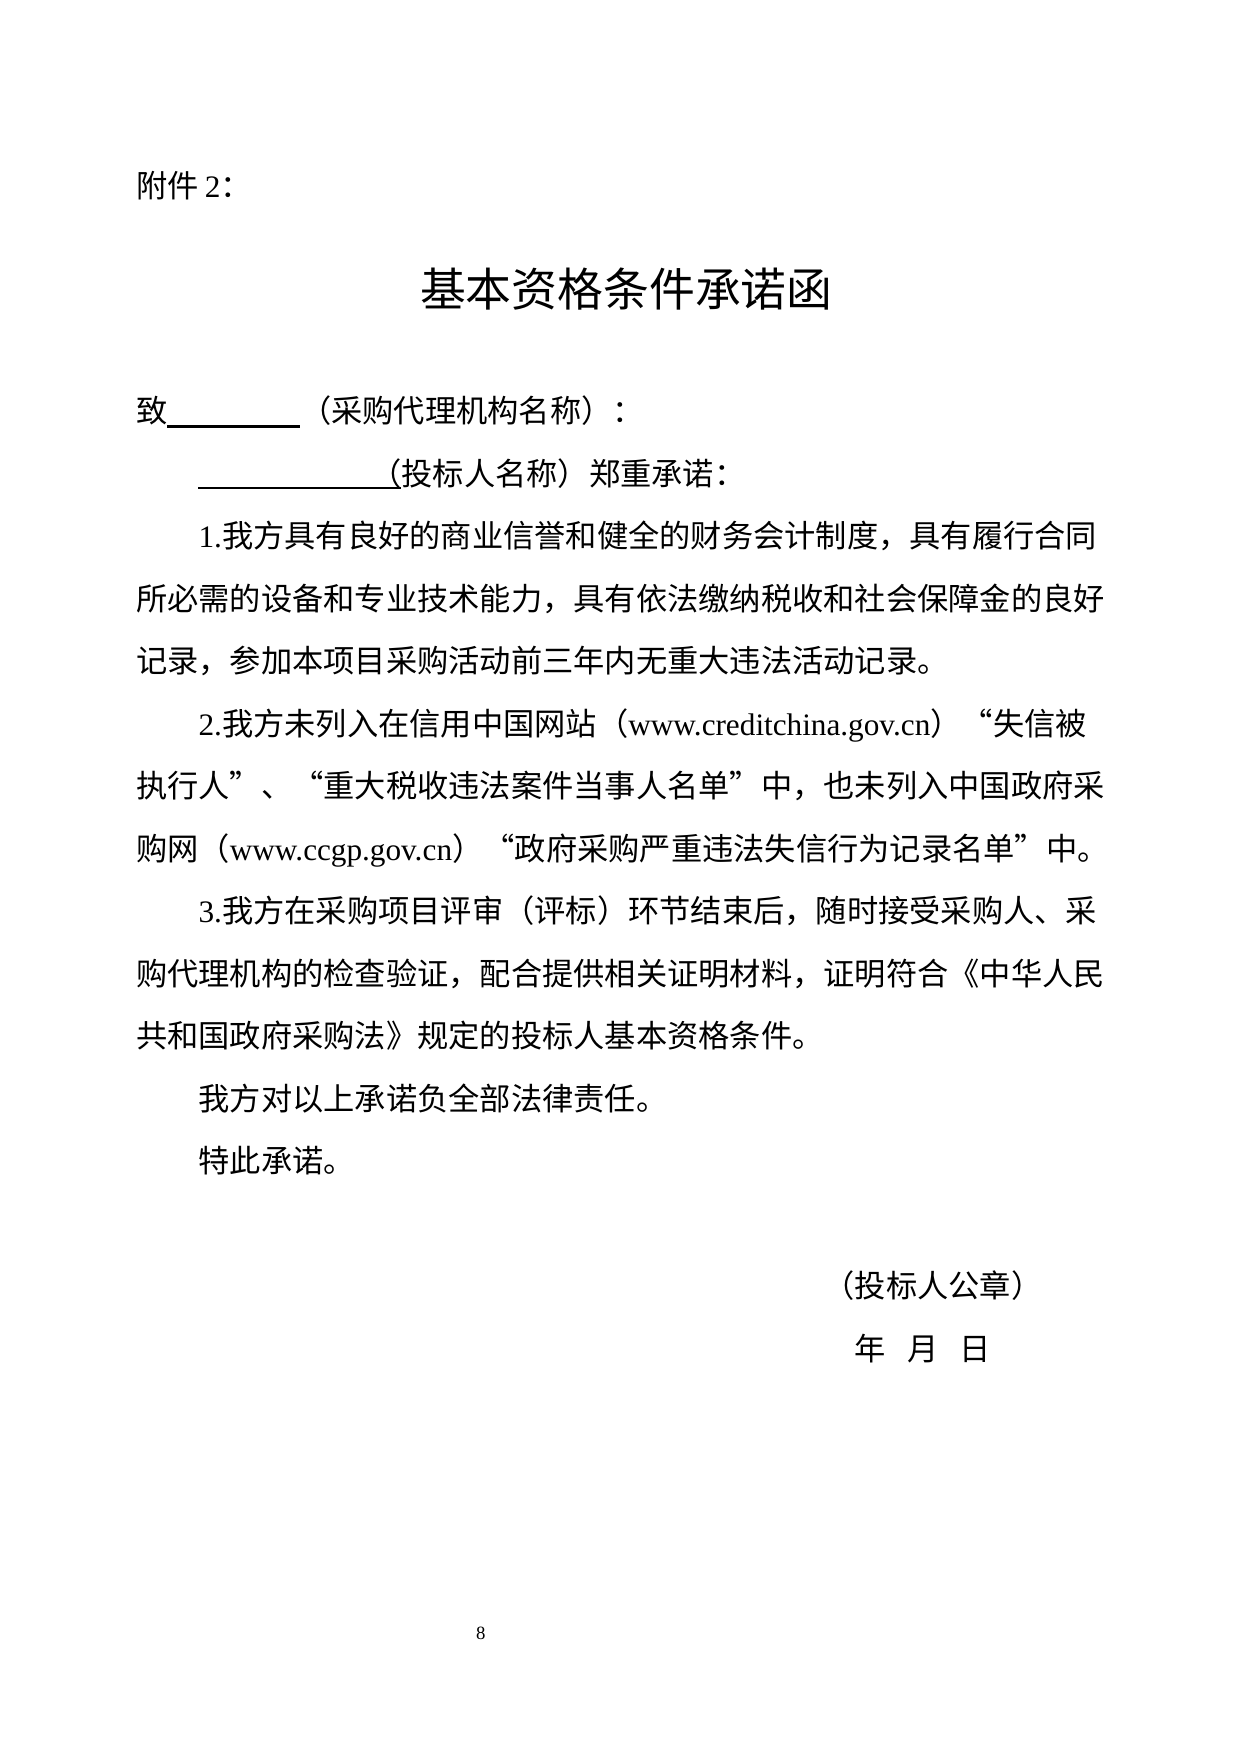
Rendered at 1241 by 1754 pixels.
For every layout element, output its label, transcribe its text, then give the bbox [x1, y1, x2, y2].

text 1.我方具有良好的商业信誉和健全的财务会计制度，具有履行合同所必需的设备和专业技术能力，具有依法缴纳税收和社会保障金的良好记录，参加本项目采购活动前三年内无重大违法活动记录。 [136, 498, 1116, 685]
text （投标人公章） [136, 1248, 1116, 1310]
text 年 月 日 [136, 1310, 1116, 1373]
text 致 （采购代理机构名称）： [136, 373, 1116, 435]
text 附件2： [136, 144, 1116, 223]
text 3.我方在采购项目评审（评标）环节结束后，随时接受采购人、采购代理机构的检查验证，配合提供相关证明材料，证明符合《中华人民共和国政府采购法》规定的投标人基本资格条件。 [136, 873, 1116, 1060]
text （投标人名称）郑重承诺： [136, 435, 1116, 498]
text 基本资格条件承诺函 [136, 262, 1116, 318]
text 2.我方未列入在信用中国网站（www.creditchina.gov.cn）“失信被执行人”、“重大税收违法案件当事人名单”中，也未列入中国政府采购网（www.ccgp.gov.cn）“政府采购严重违法失信行为记录名单”中。 [136, 685, 1116, 873]
text 特此承诺。 [136, 1123, 1116, 1185]
text 我方对以上承诺负全部法律责任。 [136, 1060, 1116, 1123]
